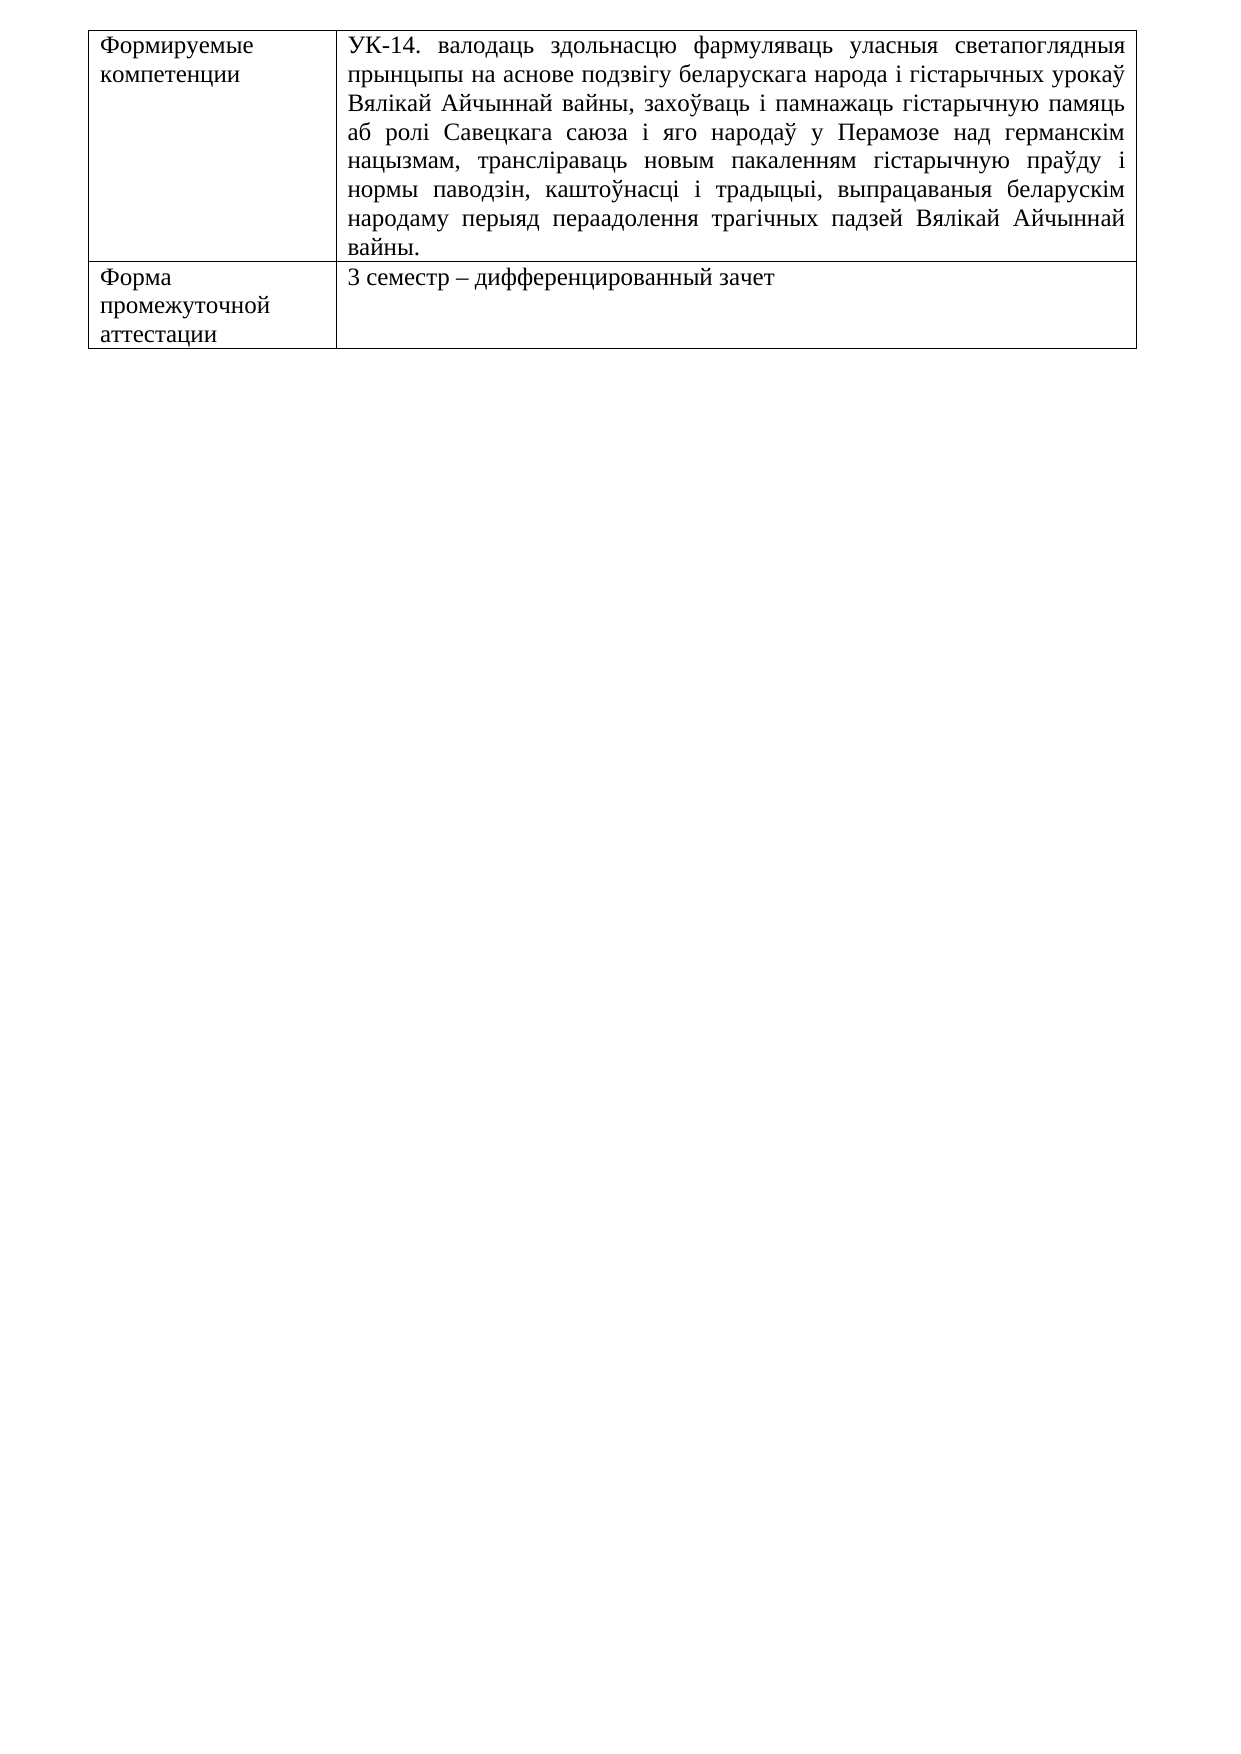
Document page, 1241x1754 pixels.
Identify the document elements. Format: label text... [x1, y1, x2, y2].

table_cell 3 семестр – дифференцированный зачет [337, 262, 1136, 348]
table_cell УК-14. валодаць здольнасцю фармуляваць уласныя светапоглядныя прынцыпы на аснове подзвігу беларускага народа і гістарычных урокаў Вялікай Айчыннай вайны, захоўваць і памнажаць гістарычную памяць аб ролі Савецкага саюза і яго народаў у Перамозе над германскім нацызмам, трансліраваць новым пакаленням гістарычную праўду і нормы паводзін, каштоўнасці і традыцыі, выпрацаваныя беларускім народаму перыяд пераадолення трагічных падзей Вялікай Айчыннай вайны. [337, 31, 1136, 261]
table_cell Формируемые компетенции [89, 31, 336, 261]
table_cell Форма промежуточной аттестации [89, 262, 336, 348]
